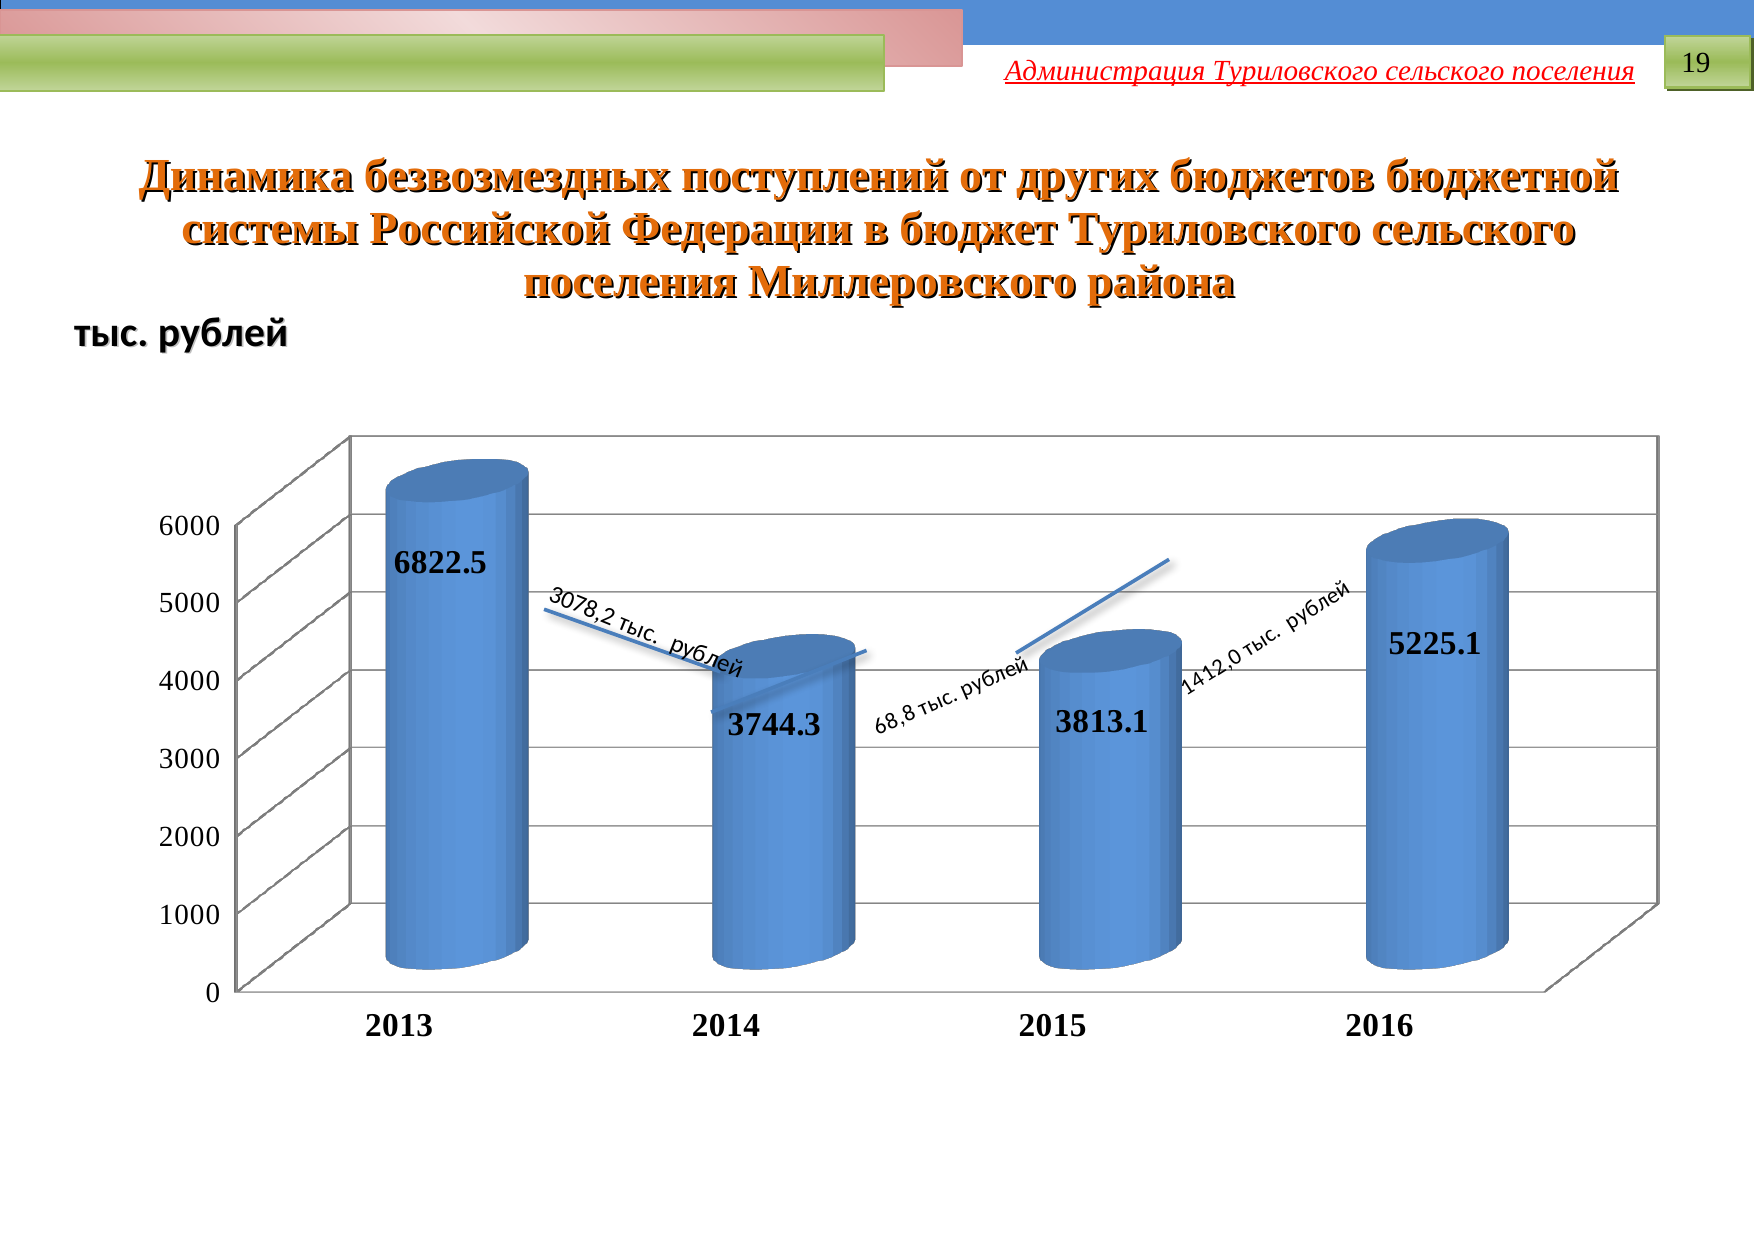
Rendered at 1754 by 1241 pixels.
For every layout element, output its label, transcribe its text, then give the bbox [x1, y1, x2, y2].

text тыс. рублей [74, 306, 1683, 357]
text Динамика безвозмездных поступлений от других бюджетов бюджетной системы Российской Федерации в бюджет Туриловского сельского поселения Миллеровского района [74, 148, 1683, 306]
